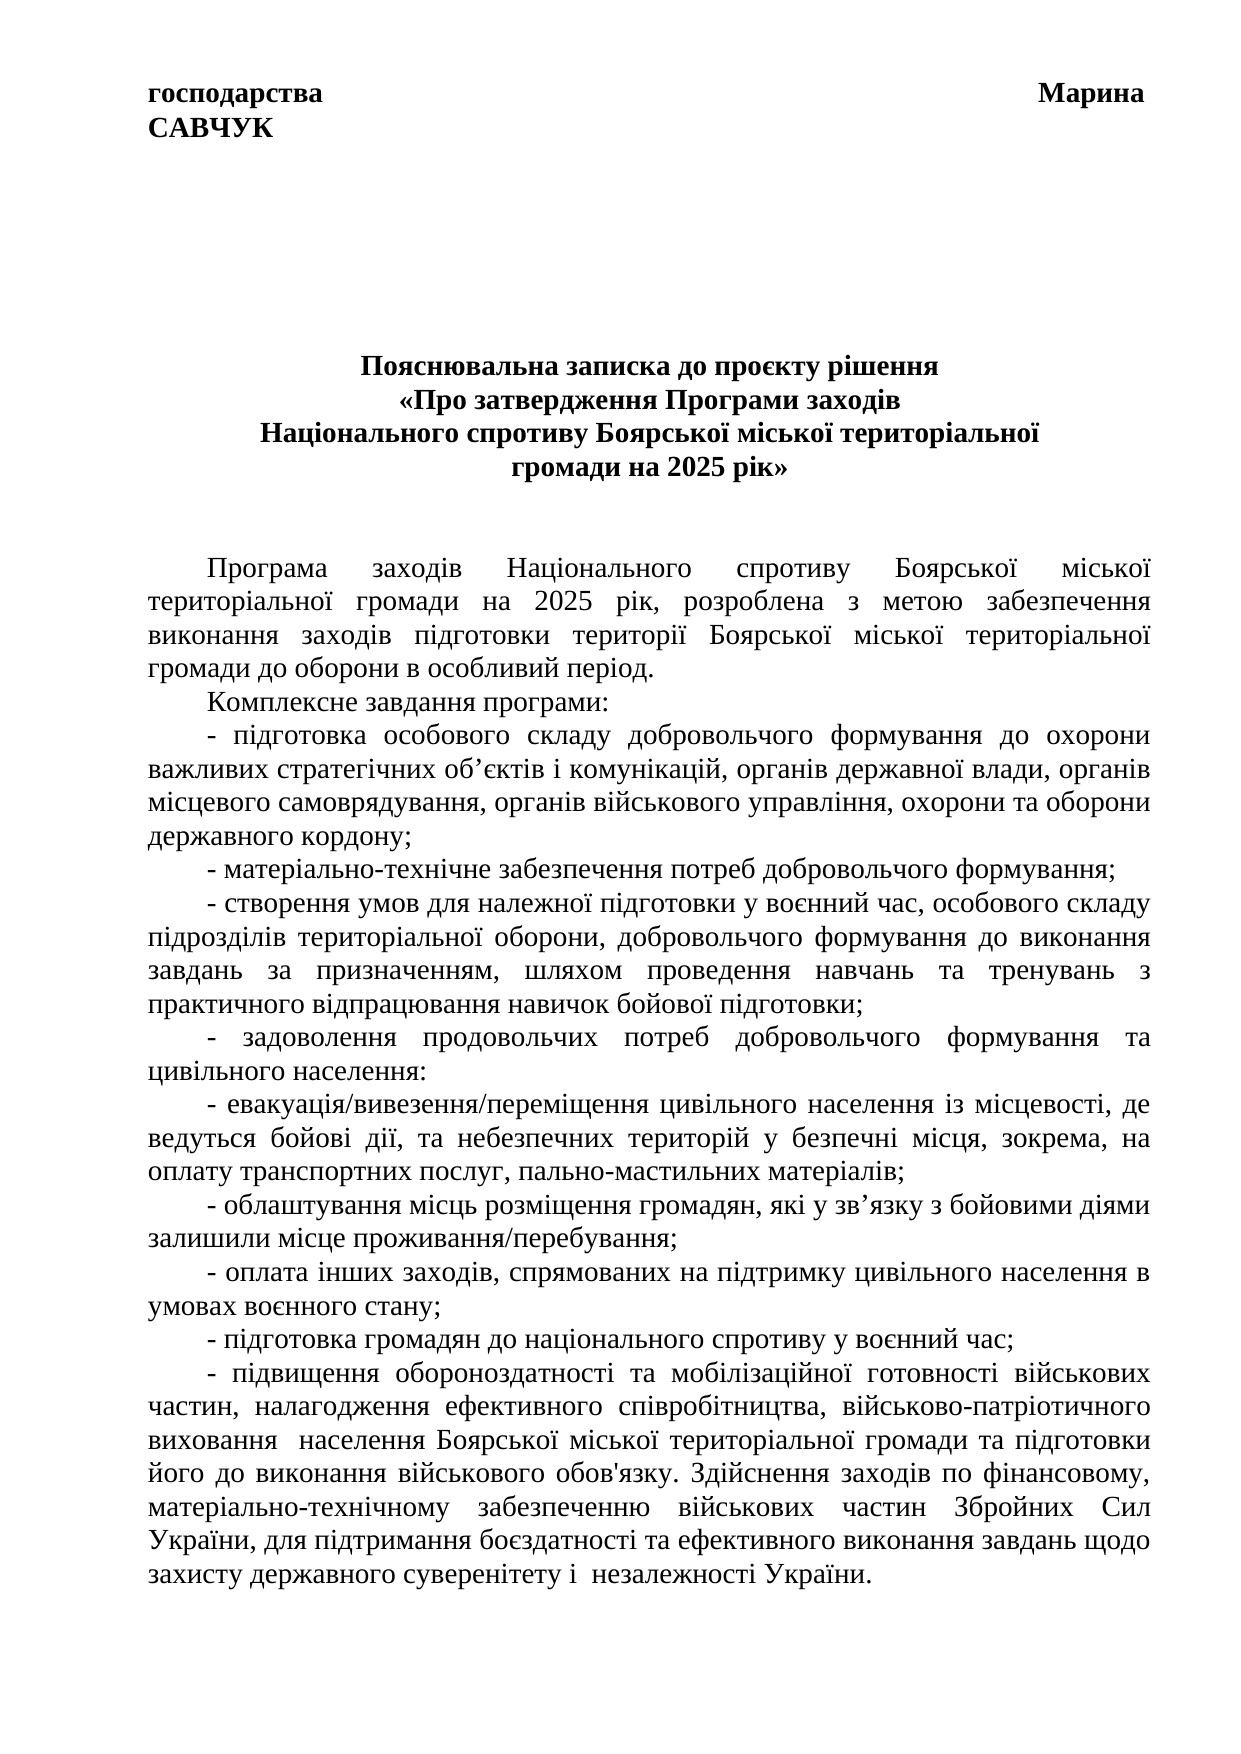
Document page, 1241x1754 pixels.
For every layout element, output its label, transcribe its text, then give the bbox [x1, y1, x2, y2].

text - підвищення обороноздатності та мобілізаційної готовності військових частин, налагодження ефективного співробітництва, військово-патріотичного виховання населення Боярської міської територіальної громади та підготовки його до виконання військового обов'язку. Здійснення заходів по фінансовому, матеріально-технічному забезпеченню військових частин Збройних Сил України, для підтримання боєздатності та ефективного виконання завдань щодо захисту державного суверенітету і незалежності України. [148, 1355, 1152, 1589]
text - створення умов для належної підготовки у воєнний час, особового складу підрозділів територіальної оборони, добровольчого формування до виконання завдань за призначенням, шляхом проведення навчань та тренувань з практичного відпрацювання навичок бойової підготовки; [148, 885, 1152, 1019]
text Національного спротиву Боярської міської територіальної [148, 416, 1152, 449]
text - підготовка громадян до національного спротиву у воєнний час; [148, 1321, 1152, 1355]
text - підготовка особового складу добровольчого формування до охорони важливих стратегічних об’єктів і комунікацій, органів державної влади, органів місцевого самоврядування, органів військового управління, охорони та оборони державного кордону; [148, 717, 1152, 852]
text «Про затвердження Програми заходів [148, 382, 1152, 416]
text громади на 2025 рік» [148, 449, 1152, 483]
text Комплексне завдання програми: [148, 684, 1152, 717]
text - матеріально-технічне забезпечення потреб добровольчого формування; [148, 852, 1152, 885]
text господарства Марина САВЧУК [148, 74, 1152, 143]
text - оплата інших заходів, спрямованих на підтримку цивільного населення в умовах воєнного стану; [148, 1254, 1152, 1321]
text Пояснювальна записка до проєкту рішення [148, 348, 1152, 382]
text Програма заходів Національного спротиву Боярської міської територіальної громади на 2025 рік, розроблена з метою забезпечення виконання заходів підготовки території Боярської міської територіальної громади до оборони в особливий період. [148, 550, 1152, 684]
text - задоволення продовольчих потреб добровольчого формування та цивільного населення: [148, 1019, 1152, 1086]
text - евакуація/вивезення/переміщення цивільного населення із місцевості, де ведуться бойові дії, та небезпечних територій у безпечні місця, зокрема, на оплату транспортних послуг, пально-мастильних матеріалів; [148, 1086, 1152, 1187]
text - облаштування місць розміщення громадян, які у зв’язку з бойовими діями залишили місце проживання/перебування; [148, 1187, 1152, 1254]
